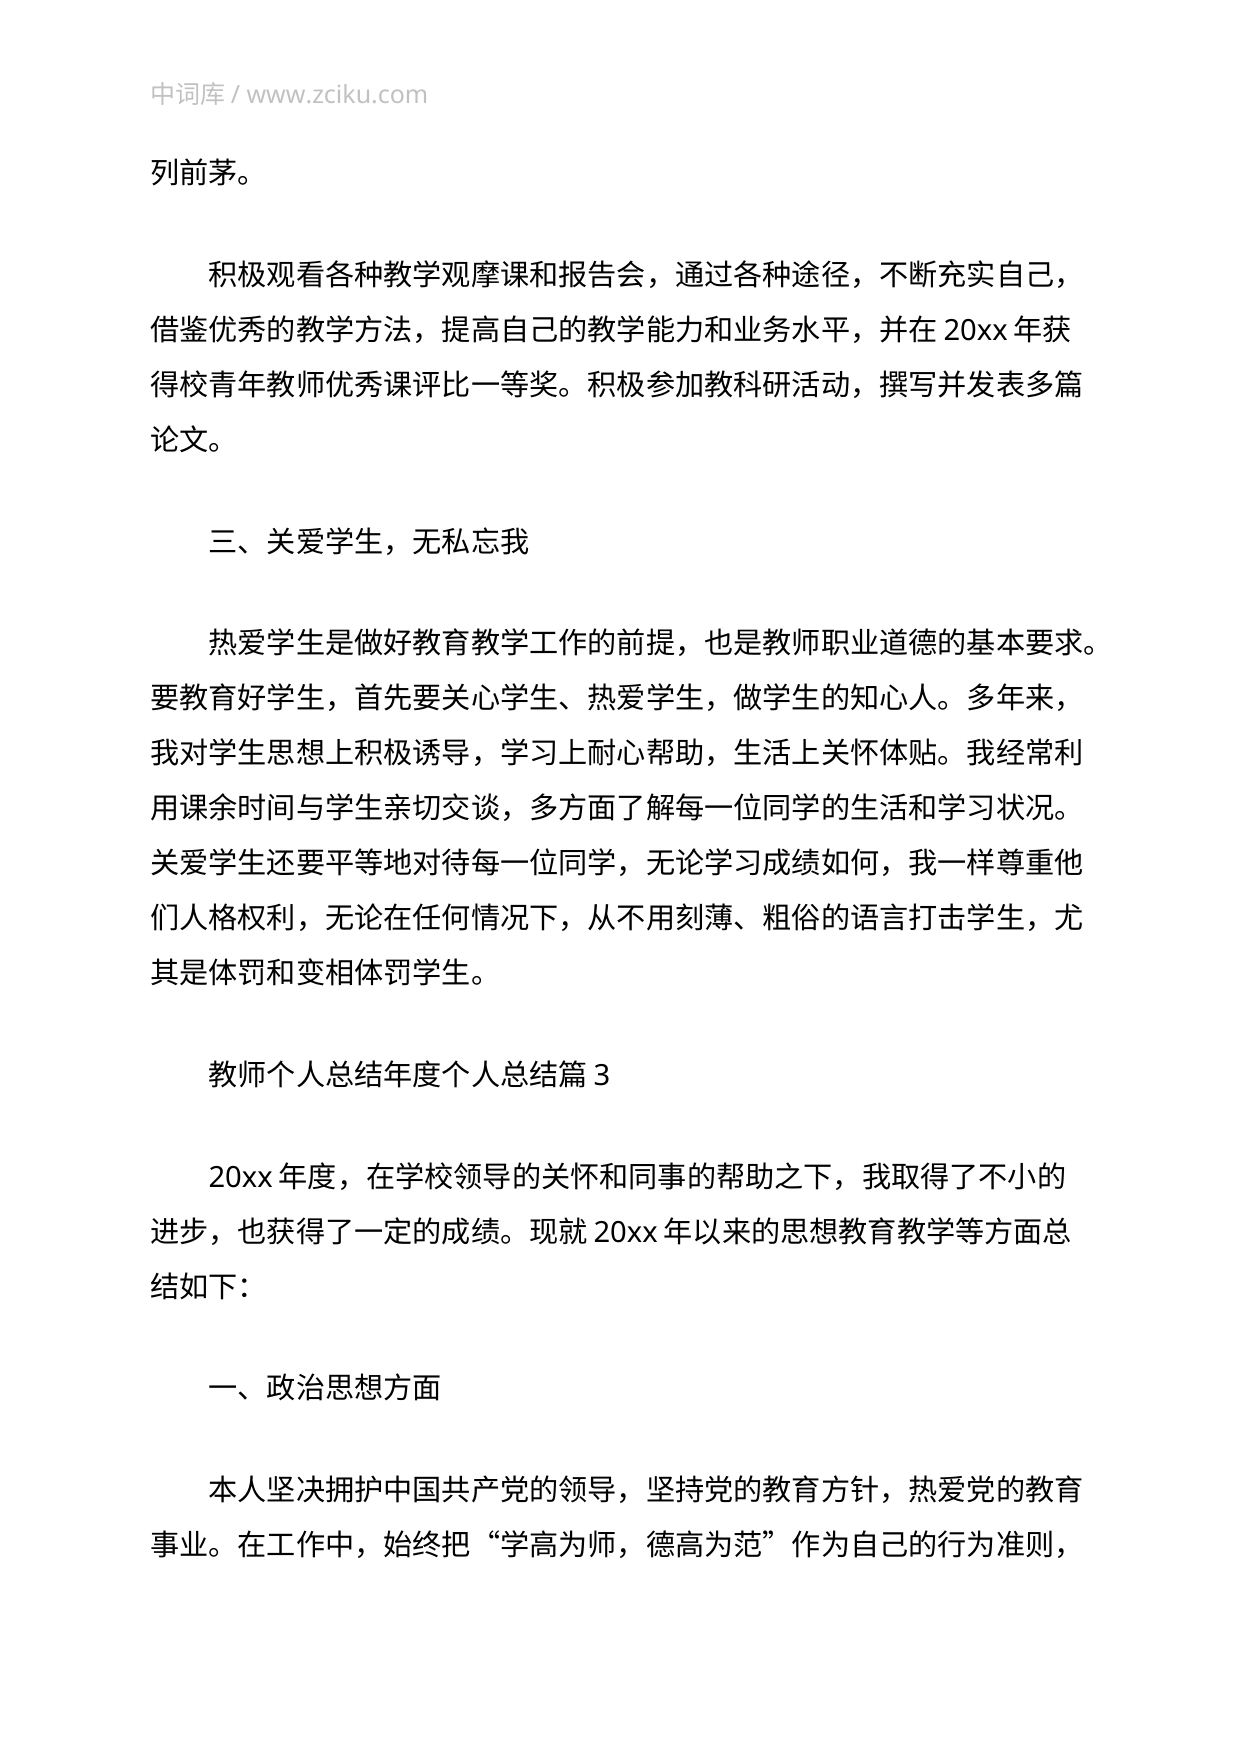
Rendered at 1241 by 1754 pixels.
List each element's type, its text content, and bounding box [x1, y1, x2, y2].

text 一、政治思想方面 [150, 1365, 1090, 1407]
text 积极观看各种教学观摩课和报告会，通过各种途径，不断充实自己，借鉴优秀的教学方法，提高自己的教学能力和业务水平，并在20xx年获得校青年教师优秀课评比一等奖。积极参加教科研活动，撰写并发表多篇论文。 [150, 252, 1090, 459]
text 教师个人总结年度个人总结篇3 [150, 1051, 1090, 1094]
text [150, 150, 1090, 192]
text 三、关爱学生，无私忘我 [150, 518, 1090, 561]
text 20xx年度，在学校领导的关怀和同事的帮助之下，我取得了不小的进步，也获得了一定的成绩。现就20xx年以来的思想教育教学等方面总结如下： [150, 1153, 1090, 1306]
text 热爱学生是做好教育教学工作的前提，也是教师职业道德的基本要求。要教育好学生，首先要关心学生、热爱学生，做学生的知心人。多年来，我对学生思想上积极诱导，学习上耐心帮助，生活上关怀体贴。我经常利用课余时间与学生亲切交谈，多方面了解每一位同学的生活和学习状况。关爱学生还要平等地对待每一位同学，无论学习成绩如何，我一样尊重他们人格权利，无论在任何情况下，从不用刻薄、粗俗的语言打击学生，尤其是体罚和变相体罚学生。 [150, 620, 1090, 992]
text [150, 1467, 1090, 1564]
